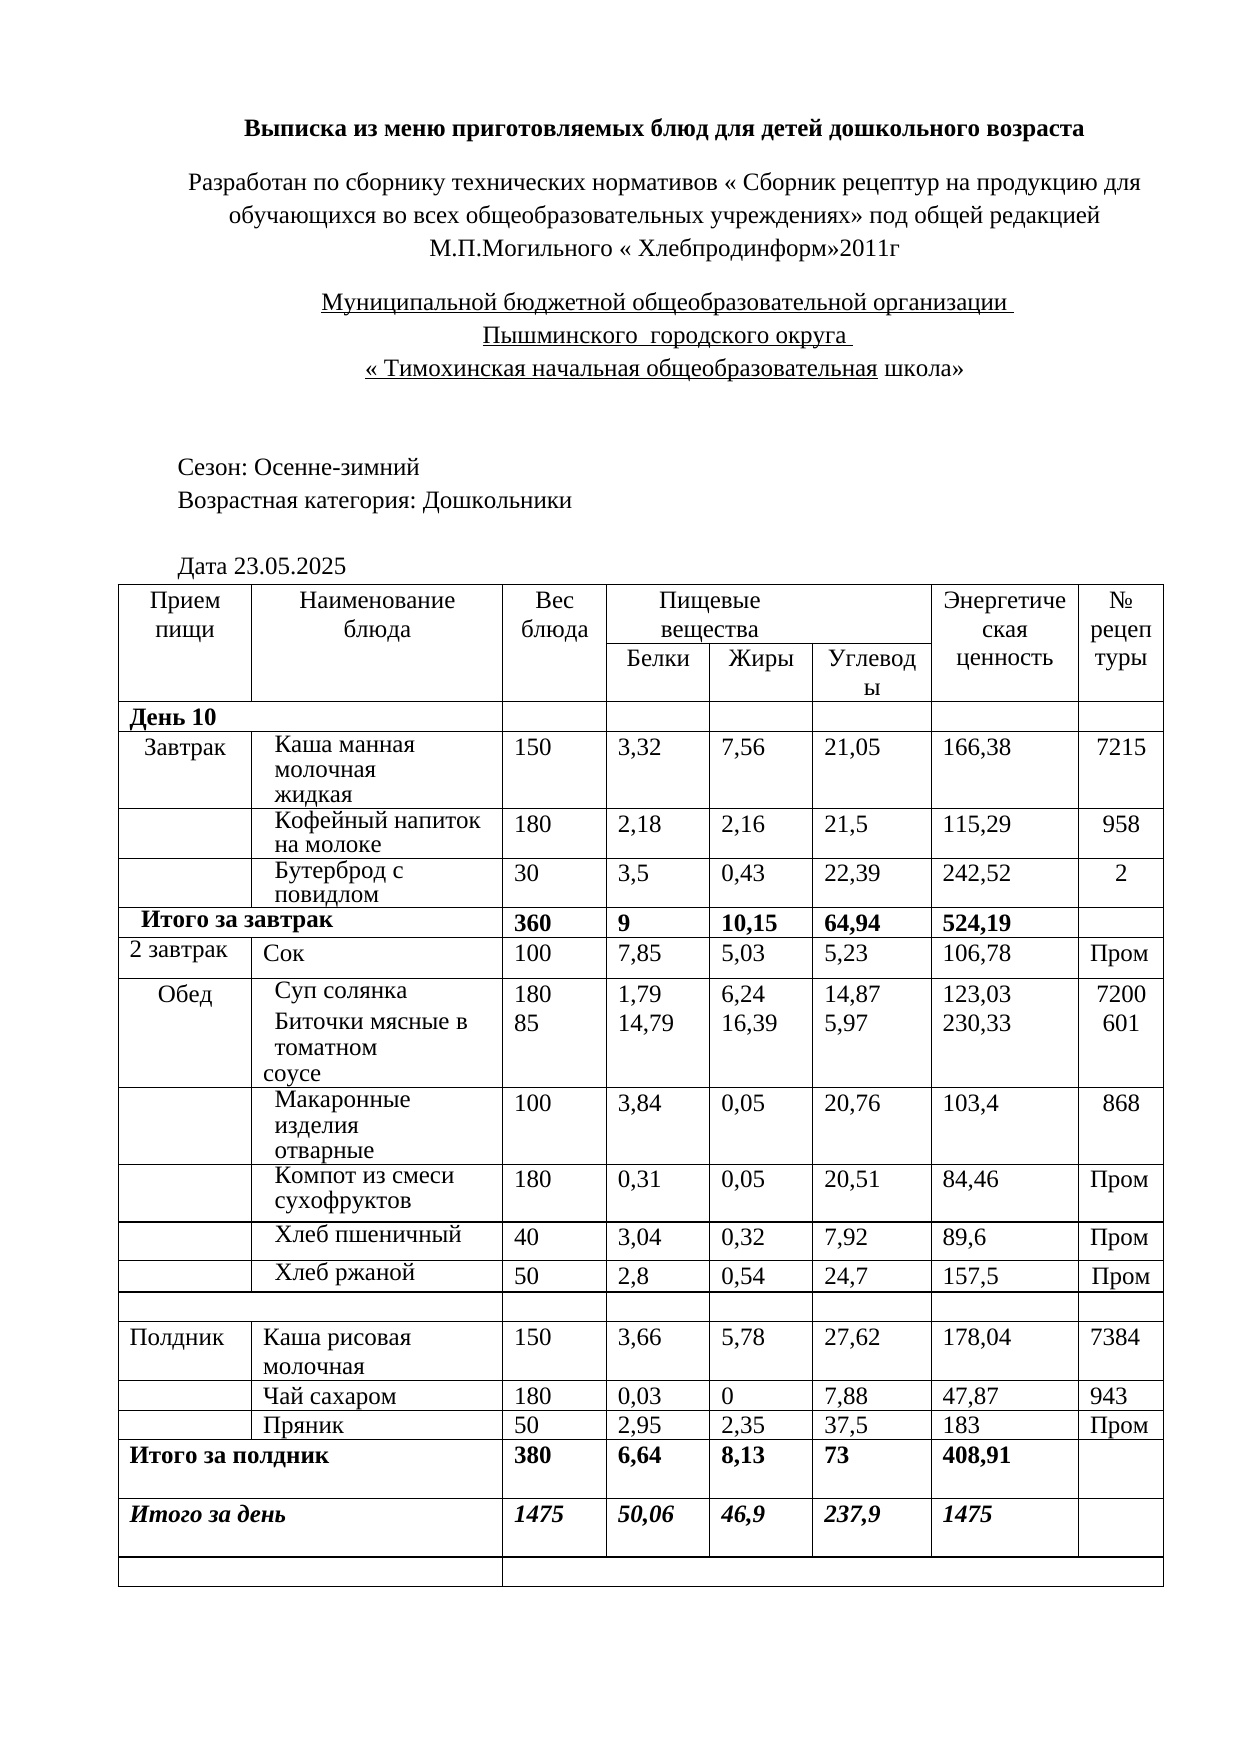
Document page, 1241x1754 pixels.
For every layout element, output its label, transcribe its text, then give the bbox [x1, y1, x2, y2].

table_cell 103,4 [932, 1088, 1078, 1163]
table_header № рецептуры [1079, 585, 1163, 701]
table_cell Пром [1079, 1411, 1163, 1439]
table_cell 7215 [1079, 732, 1163, 808]
table_cell 100 [503, 1088, 606, 1163]
table_cell [813, 1293, 931, 1321]
table_cell 40 [503, 1223, 606, 1260]
table_cell Пром [1079, 1261, 1163, 1291]
table_header Прием пищи [119, 585, 251, 701]
table_header Вес блюда [503, 585, 606, 701]
table_cell [1079, 908, 1163, 937]
table_cell 178,04 [932, 1322, 1078, 1380]
table_cell 408,91 [932, 1440, 1078, 1498]
table_cell 3,32 [607, 732, 709, 808]
table_cell 5,23 [813, 938, 931, 978]
table_cell 0 [710, 1381, 812, 1409]
table_cell 123,03 230,33 [932, 979, 1078, 1087]
table_cell 3,66 [607, 1322, 709, 1380]
table_cell 1475 [503, 1499, 606, 1556]
table_cell 5,03 [710, 938, 812, 978]
table_cell 7,85 [607, 938, 709, 978]
table_cell Пряник [252, 1411, 502, 1439]
table_cell 0,43 [710, 859, 812, 907]
table_cell 180 85 [503, 979, 606, 1087]
table_cell Кофейный напиток на молоке [252, 809, 502, 857]
table_cell День 10 [119, 702, 502, 731]
text Выписка из меню приготовляемых блюд для детей дошкольного возраста [177, 113, 1152, 142]
table_cell [119, 1165, 251, 1221]
table_cell 958 [1079, 809, 1163, 857]
table_cell 2 [1079, 859, 1163, 907]
table_cell 7,88 [813, 1381, 931, 1409]
table_cell [1079, 1499, 1163, 1556]
table_cell Итого за день [119, 1499, 502, 1556]
table_cell 22,39 [813, 859, 931, 907]
table_cell 180 [503, 1381, 606, 1409]
table_cell 1475 [932, 1499, 1078, 1556]
table_cell [607, 1293, 709, 1321]
table_cell 3,84 [607, 1088, 709, 1163]
text Пышминского городского округа [177, 320, 1152, 348]
table_cell 21,05 [813, 732, 931, 808]
table_cell Итого за завтрак [119, 908, 502, 937]
table_cell 3,5 [607, 859, 709, 907]
table_cell 0,05 [710, 1165, 812, 1221]
table_cell 157,5 [932, 1261, 1078, 1291]
table_cell 2,35 [710, 1411, 812, 1439]
table_cell 242,52 [932, 859, 1078, 907]
table_cell Биточки мясные в томатном соусе [252, 1008, 502, 1087]
table_cell 524,19 [932, 908, 1078, 937]
table_cell Сок [252, 938, 502, 978]
table_cell 7,56 [710, 732, 812, 808]
table_cell [119, 1223, 251, 1260]
table_cell 180 [503, 1165, 606, 1221]
table_cell Суп солянка [252, 979, 502, 1008]
table_cell 2,16 [710, 809, 812, 857]
table_cell [119, 1411, 251, 1439]
table_header Пищевые вещества [607, 585, 813, 642]
table_cell Компот из смеси сухофруктов [252, 1165, 502, 1221]
table_cell [503, 702, 606, 731]
table_cell 2,8 [607, 1261, 709, 1291]
table_cell 5,78 [710, 1322, 812, 1380]
table_cell 0,32 [710, 1223, 812, 1260]
table_cell Макаронные изделия отварные [252, 1088, 502, 1163]
table_cell 6,24 16,39 [710, 979, 812, 1087]
table_cell 0,54 [710, 1261, 812, 1291]
table_cell [1079, 1293, 1163, 1321]
table_cell 2,95 [607, 1411, 709, 1439]
table_cell 46,9 [710, 1499, 812, 1556]
table_cell Итого за полдник [119, 1440, 502, 1498]
table_cell [710, 1293, 812, 1321]
table_cell 20,76 [813, 1088, 931, 1163]
table_cell 84,46 [932, 1165, 1078, 1221]
table_cell [1079, 1440, 1163, 1498]
table_cell 106,78 [932, 938, 1078, 978]
text Дата 23.05.2025 [177, 551, 1152, 580]
table_cell 237,9 [813, 1499, 931, 1556]
table_cell Чай сахаром [252, 1381, 502, 1409]
table_cell 943 [1079, 1381, 1163, 1409]
table_cell 50 [503, 1261, 606, 1291]
table_cell 100 [503, 938, 606, 978]
table_cell 21,5 [813, 809, 931, 857]
table_cell 73 [813, 1440, 931, 1498]
table_cell 47,87 [932, 1381, 1078, 1409]
table_cell 7200 601 [1079, 979, 1163, 1087]
table_cell [119, 1558, 502, 1586]
table_cell 89,6 [932, 1223, 1078, 1260]
table_cell [119, 1261, 251, 1291]
table_cell Обед [119, 979, 251, 1008]
text Сезон: Осенне-зимний [177, 452, 1152, 481]
table_cell Жиры [710, 644, 812, 701]
table_cell [119, 1008, 251, 1087]
table_header [813, 585, 931, 642]
table_header Наименование блюда [252, 585, 502, 701]
table_cell 0,03 [607, 1381, 709, 1409]
table_cell Белки [607, 644, 709, 701]
text Разработан по сборнику технических нормативов « Сборник рецептур на продукцию для обучающихся во всех общеобразовательных учреждениях» под общей редакцией М.П.Могильного « Хлебпродинформ»2011г [177, 167, 1152, 262]
table_cell [710, 702, 812, 731]
table_cell 10,15 [710, 908, 812, 937]
table_cell [932, 1293, 1078, 1321]
table_cell Углеводы [813, 644, 931, 701]
text Возрастная категория: Дошкольники [177, 485, 1152, 514]
table_cell 183 [932, 1411, 1078, 1439]
table_cell 150 [503, 1322, 606, 1380]
table_cell [813, 702, 931, 731]
table_cell 166,38 [932, 732, 1078, 808]
text « Тимохинская начальная общеобразовательная школа» [177, 353, 1152, 382]
table_cell 8,13 [710, 1440, 812, 1498]
table_cell 1,79 14,79 [607, 979, 709, 1087]
table_cell 20,51 [813, 1165, 931, 1221]
table_cell [1079, 702, 1163, 731]
table_cell 37,5 [813, 1411, 931, 1439]
table_header Энергетическая ценность [932, 585, 1078, 701]
table_cell 2 завтрак [119, 938, 251, 978]
table_cell Хлеб ржаной [252, 1261, 502, 1291]
table_cell 180 [503, 809, 606, 857]
table_cell 115,29 [932, 809, 1078, 857]
table_cell 3,04 [607, 1223, 709, 1260]
table_cell Полдник [119, 1322, 251, 1380]
table_cell 30 [503, 859, 606, 907]
table_cell 64,94 [813, 908, 931, 937]
table_cell [119, 1381, 251, 1409]
table_cell Каша рисовая молочная [252, 1322, 502, 1380]
table_cell [119, 809, 251, 857]
table_cell [119, 859, 251, 907]
table_cell [503, 1293, 606, 1321]
table_cell Хлеб пшеничный [252, 1223, 502, 1260]
table_cell 7384 [1079, 1322, 1163, 1380]
table_cell 50 [503, 1411, 606, 1439]
table_cell 360 [503, 908, 606, 937]
table_cell 27,62 [813, 1322, 931, 1380]
text Муниципальной бюджетной общеобразовательной организации [177, 287, 1152, 316]
table_cell Бутерброд с повидлом [252, 859, 502, 907]
table_cell Завтрак [119, 732, 251, 808]
table_cell 24,7 [813, 1261, 931, 1291]
table_cell Каша манная молочная жидкая [252, 732, 502, 808]
table_cell [119, 1293, 502, 1321]
table_cell 14,87 5,97 [813, 979, 931, 1087]
table_cell 50,06 [607, 1499, 709, 1556]
table_cell [932, 702, 1078, 731]
table_cell [503, 1558, 1163, 1586]
table_cell 868 [1079, 1088, 1163, 1163]
table_cell 0,31 [607, 1165, 709, 1221]
table_cell 6,64 [607, 1440, 709, 1498]
table_cell Пром [1079, 938, 1163, 978]
table_cell [607, 702, 709, 731]
table_cell 150 [503, 732, 606, 808]
table_cell 7,92 [813, 1223, 931, 1260]
table_cell Пром [1079, 1223, 1163, 1260]
table_cell Пром [1079, 1165, 1163, 1221]
table_cell 2,18 [607, 809, 709, 857]
table_cell 380 [503, 1440, 606, 1498]
table_cell [119, 1088, 251, 1163]
table_cell 9 [607, 908, 709, 937]
table_cell 0,05 [710, 1088, 812, 1163]
